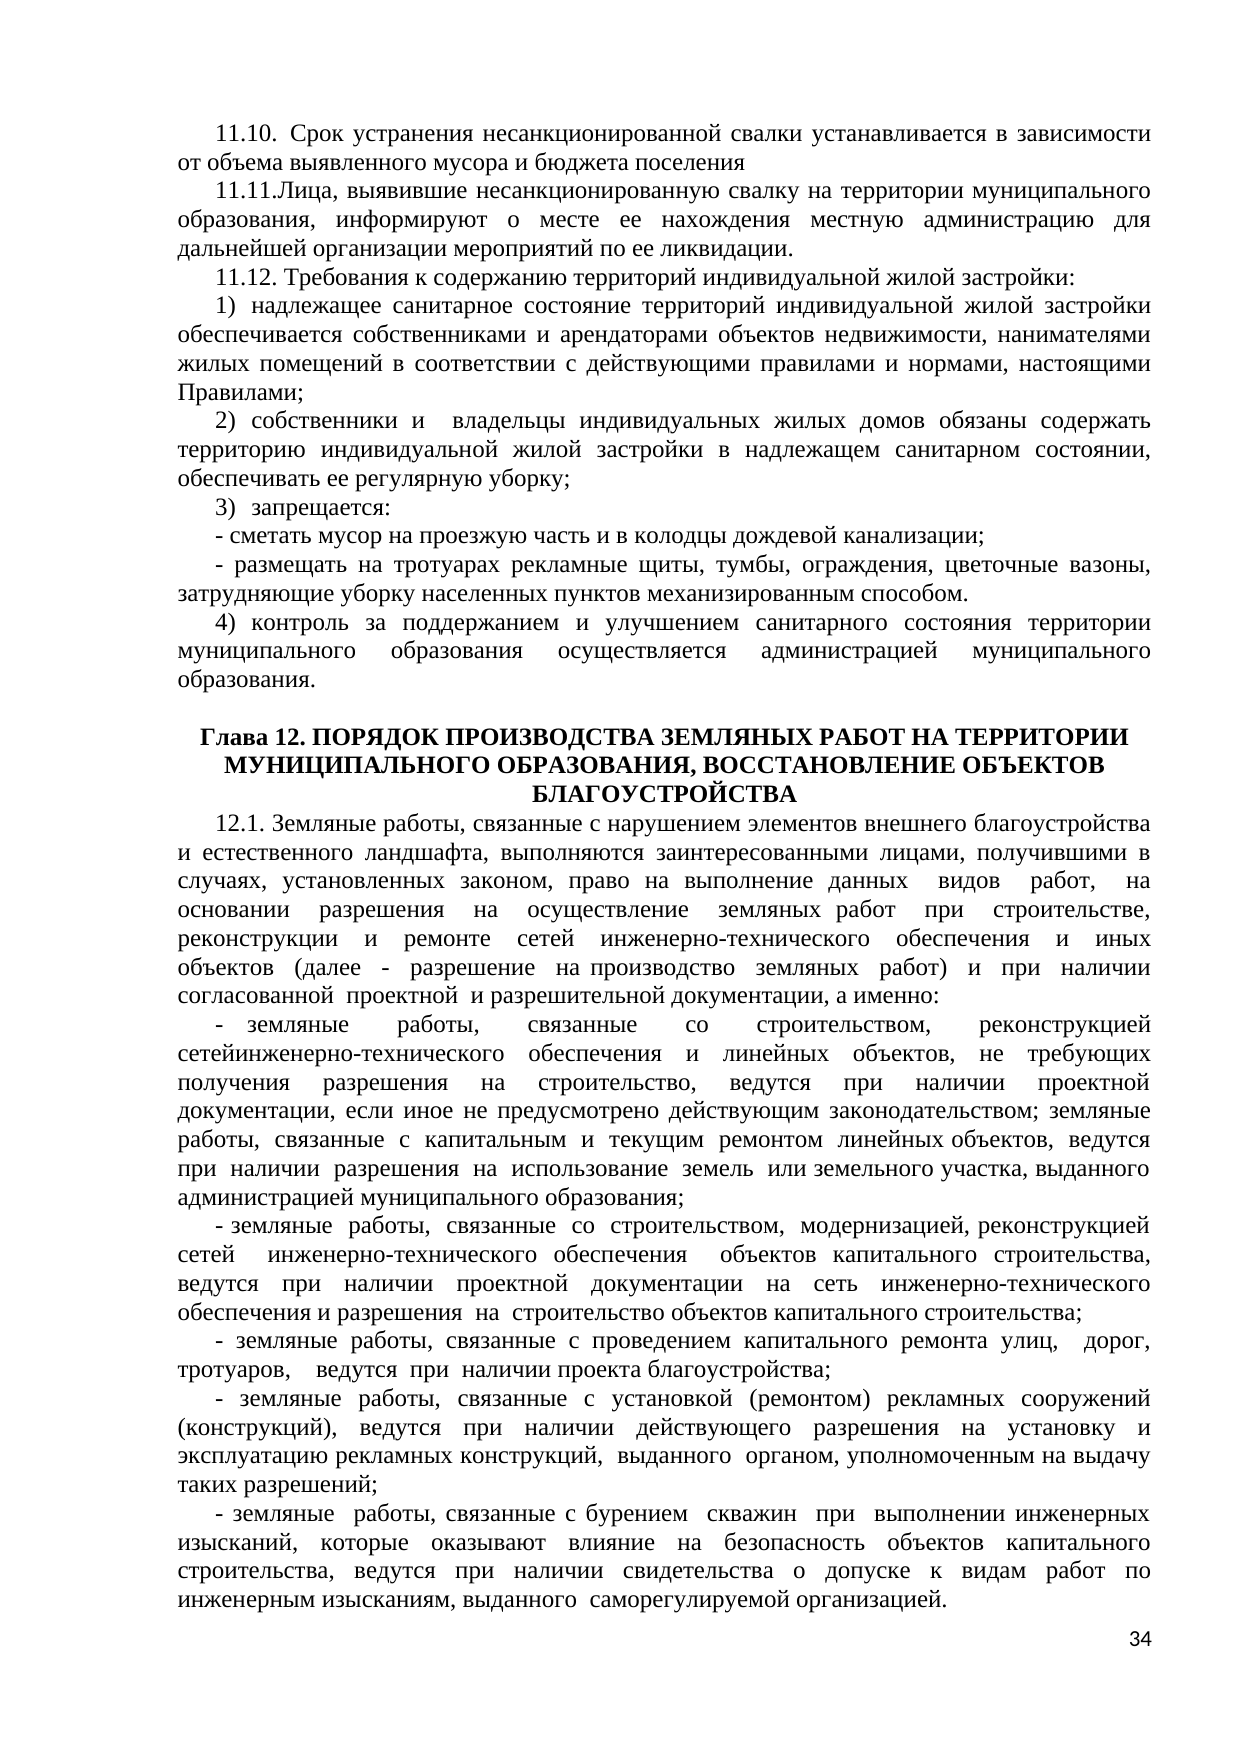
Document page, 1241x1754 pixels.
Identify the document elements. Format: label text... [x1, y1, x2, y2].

text 12.1. Земляные работы, связанные с нарушением элементов внешнего благоустройства и естественного ландшафта, выполняются заинтересованными лицами, получившими в случаях, установленных законом, право на выполнение данных видов работ, на основании разрешения на осуществление земляных работ при строительстве, реконструкции и ремонте сетей инженерно-технического обеспечения и иных объектов (далее - разрешение на производство земляных работ) и при наличии согласованной проектной и разрешительной документации, а именно: [177, 808, 1152, 1009]
text 11.12. Требования к содержанию территорий индивидуальной жилой застройки: [177, 262, 1152, 291]
list надлежащее санитарное состояние территорий индивидуальной жилой застройки обеспечивается собственниками и арендаторами объектов недвижимости, нанимателями жилых помещений в соответствии с действующими правилами и нормами, настоящими Правилами; [177, 291, 1152, 406]
list Срок устранения несанкционированной свалки устанавливается в зависимости от объема выявленного мусора и бюджета поселения [177, 118, 1152, 176]
text - земляные работы, связанные со строительством, модернизацией, реконструкцией сетей инженерно-технического обеспечения объектов капитального строительства, ведутся при наличии проектной документации на сеть инженерно-технического обеспечения и разрешения на строительство объектов капитального строительства; [177, 1211, 1152, 1326]
text - сметать мусор на проезжую часть и в колодцы дождевой канализации; [177, 521, 1152, 549]
list контроль за поддержанием и улучшением санитарного состояния территории муниципального образования осуществляется администрацией муниципального образования. [177, 607, 1152, 693]
list собственники и владельцы индивидуальных жилых домов обязаны содержать территорию индивидуальной жилой застройки в надлежащем санитарном состоянии, обеспечивать ее регулярную уборку; [177, 406, 1152, 492]
text - земляные работы, связанные с установкой (ремонтом) рекламных сооружений (конструкций), ведутся при наличии действующего разрешения на установку и эксплуатацию рекламных конструкций, выданного органом, уполномоченным на выдачу таких разрешений; [177, 1383, 1152, 1498]
text - земляные работы, связанные со строительством, реконструкцией сетейинженерно-технического обеспечения и линейных объектов, не требующих получения разрешения на строительство, ведутся при наличии проектной документации, если иное не предусмотрено действующим законодательством; земляные работы, связанные с капитальным и текущим ремонтом линейных объектов, ведутся при наличии разрешения на использование земель или земельного участка, выданного администрацией муниципального образования; [177, 1009, 1152, 1211]
text - размещать на тротуарах рекламные щиты, тумбы, ограждения, цветочные вазоны, затрудняющие уборку населенных пунктов механизированным способом. [177, 549, 1152, 607]
list запрещается: [177, 492, 1152, 521]
text 11.11.Лица, выявившие несанкционированную свалку на территории муниципального образования, информируют о месте ее нахождения местную администрацию для дальнейшей организации мероприятий по ее ликвидации. [177, 176, 1152, 262]
text Глава 12. ПОРЯДОК ПРОИЗВОДСТВА ЗЕМЛЯНЫХ РАБОТ НА ТЕРРИТОРИИ МУНИЦИПАЛЬНОГО ОБРАЗОВАНИЯ, ВОССТАНОВЛЕНИЕ ОБЪЕКТОВ БЛАГОУСТРОЙСТВА [177, 722, 1152, 808]
text - земляные работы, связанные с проведением капитального ремонта улиц, дорог, тротуаров, ведутся при наличии проекта благоустройства; [177, 1326, 1152, 1383]
text - земляные работы, связанные с бурением скважин при выполнении инженерных изысканий, которые оказывают влияние на безопасность объектов капитального строительства, ведутся при наличии свидетельства о допуске к видам работ по инженерным изысканиям, выданного саморегулируемой организацией. [177, 1498, 1152, 1613]
